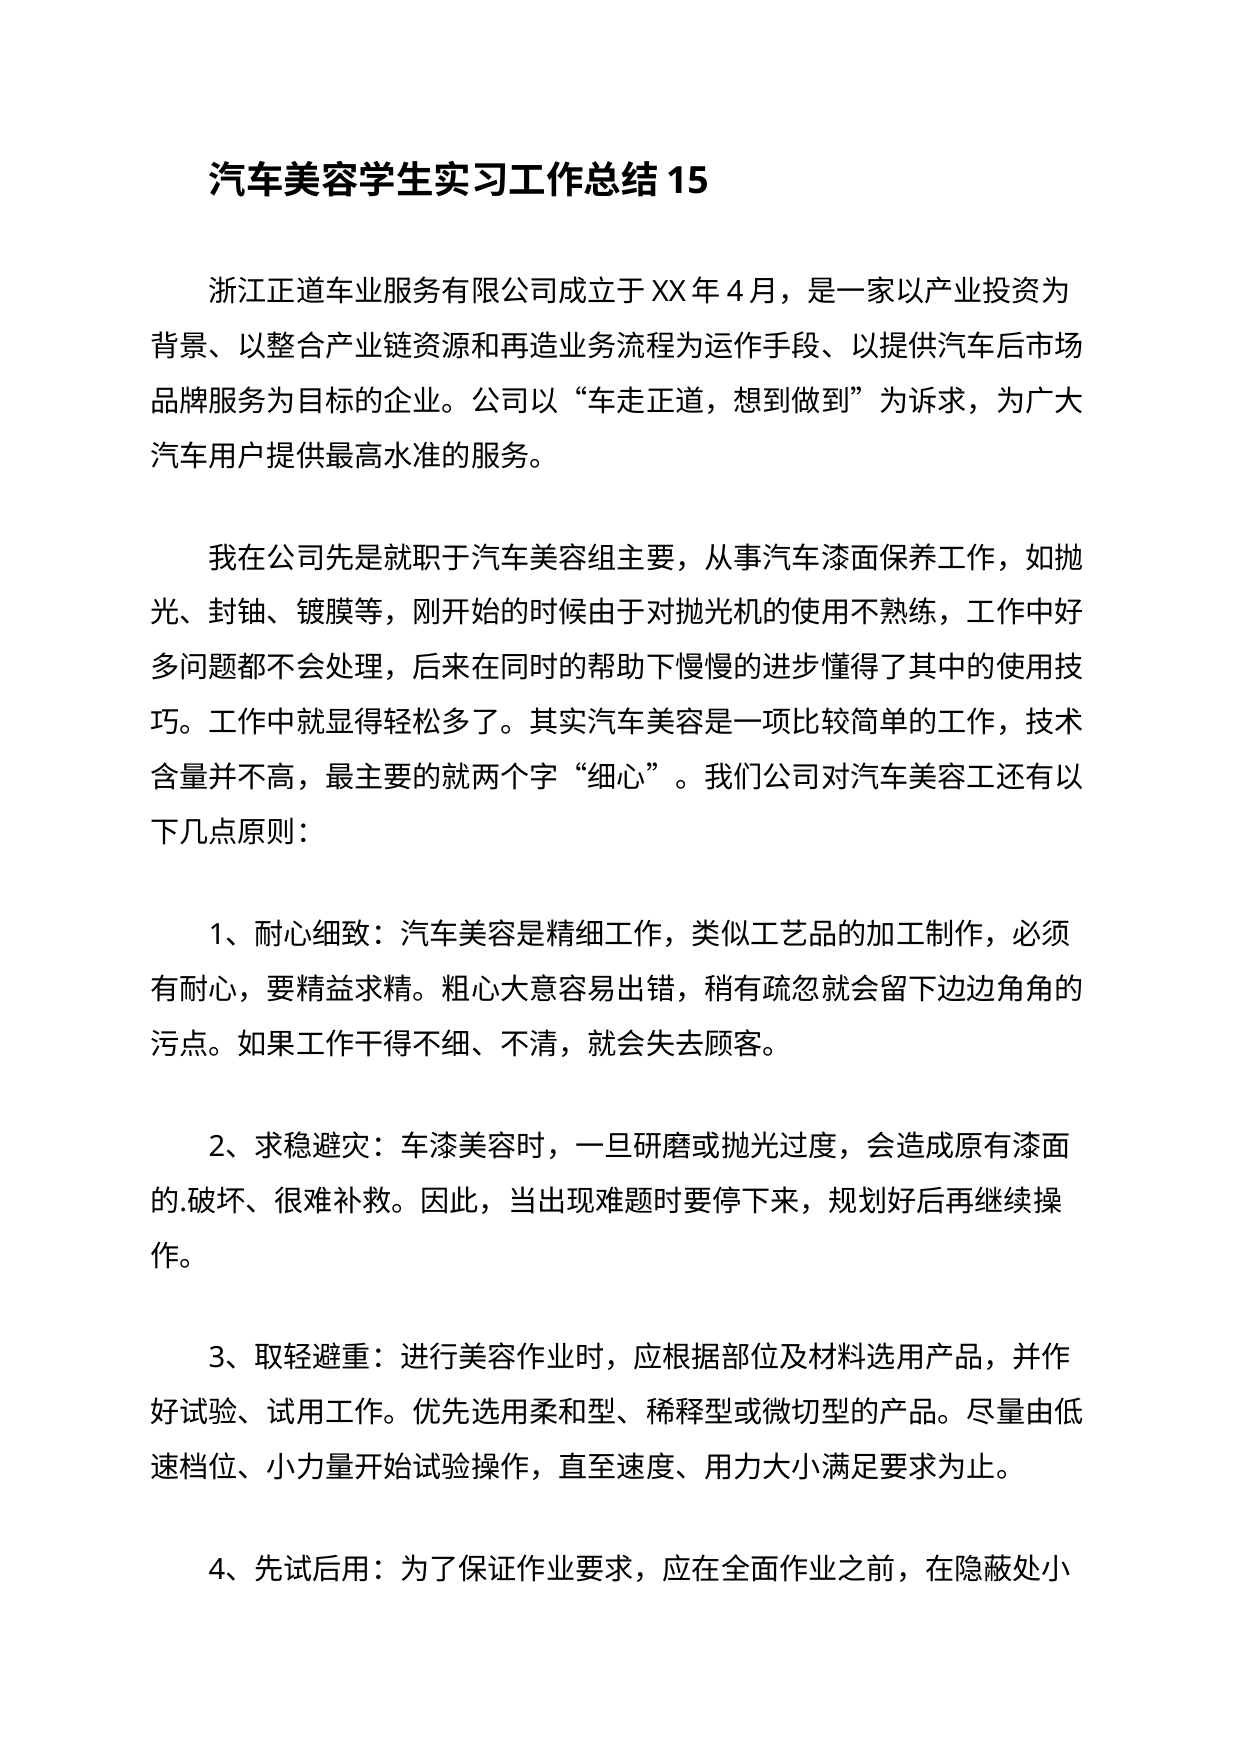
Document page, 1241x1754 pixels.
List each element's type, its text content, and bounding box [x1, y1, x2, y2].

text 浙江正道车业服务有限公司成立于XX年4月，是一家以产业投资为背景、以整合产业链资源和再造业务流程为运作手段、以提供汽车后市场品牌服务为目标的企业。公司以“车走正道，想到做到”为诉求，为广大汽车用户提供最高水准的服务。 [150, 268, 1090, 475]
text 汽车美容学生实习工作总结15 [150, 150, 1090, 204]
text 3、取轻避重：进行美容作业时，应根据部位及材料选用产品，并作好试验、试用工作。优先选用柔和型、稀释型或微切型的产品。尽量由低速档位、小力量开始试验操作，直至速度、用力大小满足要求为止。 [150, 1334, 1090, 1486]
text 2、求稳避灾：车漆美容时，一旦研磨或抛光过度，会造成原有漆面的.破坏、很难补救。因此，当出现难题时要停下来，规划好后再继续操作。 [150, 1122, 1090, 1274]
text 我在公司先是就职于汽车美容组主要，从事汽车漆面保养工作，如抛光、封铀、镀膜等，刚开始的时候由于对抛光机的使用不熟练，工作中好多问题都不会处理，后来在同时的帮助下慢慢的进步懂得了其中的使用技巧。工作中就显得轻松多了。其实汽车美容是一项比较简单的工作，技术含量并不高，最主要的就两个字“细心”。我们公司对汽车美容工还有以下几点原则： [150, 534, 1090, 851]
text 1、耐心细致：汽车美容是精细工作，类似工艺品的加工制作，必须有耐心，要精益求精。粗心大意容易出错，稍有疏忽就会留下边边角角的污点。如果工作干得不细、不清，就会失去顾客。 [150, 910, 1090, 1063]
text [150, 1546, 1090, 1588]
